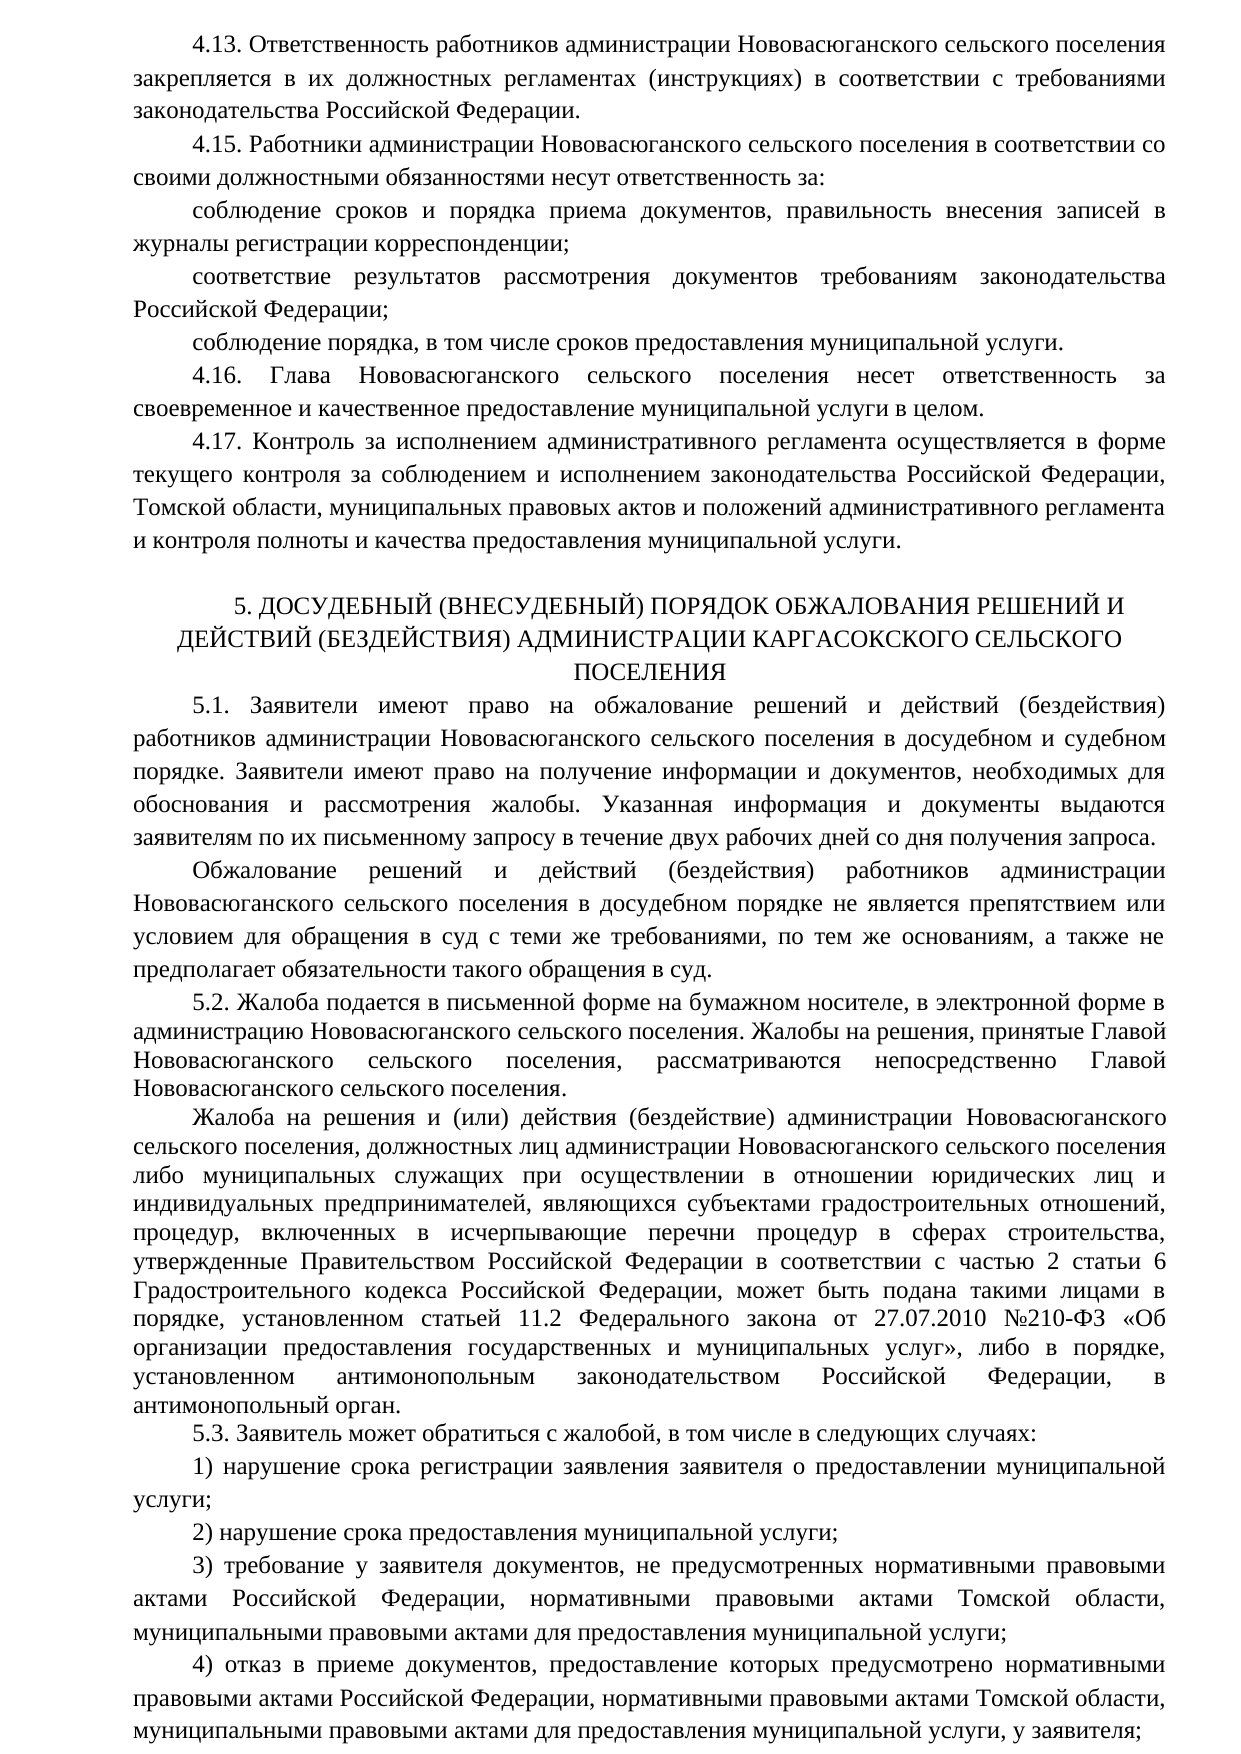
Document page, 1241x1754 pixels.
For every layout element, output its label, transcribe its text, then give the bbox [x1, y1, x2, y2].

text 4.13. Ответственность работников администрации Нововасюганского сельского поселения закрепляется в их должностных регламентах (инструкциях) в соответствии с требованиями законодательства Российской Федерации. [133, 29, 1167, 124]
text соблюдение сроков и порядка приема документов, правильность внесения записей в журналы регистрации корреспонденции; [133, 195, 1167, 256]
text 4.17. Контроль за исполнением административного регламента осуществляется в форме текущего контроля за соблюдением и исполнением законодательства Российской Федерации, Томской области, муниципальных правовых актов и положений административного регламента и контроля полноты и качества предоставления муниципальной услуги. [133, 426, 1167, 554]
text 4) отказ в приеме документов, предоставление которых предусмотрено нормативными правовыми актами Российской Федерации, нормативными правовыми актами Томской области, муниципальными правовыми актами для предоставления муниципальной услуги, у заявителя; [133, 1649, 1167, 1744]
text 2) нарушение срока предоставления муниципальной услуги; [133, 1517, 1167, 1546]
text соблюдение порядка, в том числе сроков предоставления муниципальной услуги. [133, 327, 1167, 356]
text соответствие результатов рассмотрения документов требованиям законодательства Российской Федерации; [133, 261, 1167, 322]
text 3) требование у заявителя документов, не предусмотренных нормативными правовыми актами Российской Федерации, нормативными правовыми актами Томской области, муниципальными правовыми актами для предоставления муниципальной услуги; [133, 1551, 1167, 1645]
text 5. ДОСУДЕБНЫЙ (ВНЕСУДЕБНЫЙ) ПОРЯДОК ОБЖАЛОВАНИЯ РЕШЕНИЙ И ДЕЙСТВИЙ (БЕЗДЕЙСТВИЯ) АДМИНИСТРАЦИИ КАРГАСОКСКОГО СЕЛЬСКОГО ПОСЕЛЕНИЯ [133, 591, 1167, 686]
text 4.15. Работники администрации Нововасюганского сельского поселения в соответствии со своими должностными обязанностями несут ответственность за: [133, 129, 1167, 190]
text 5.2. Жалоба подается в письменной форме на бумажном носителе, в электронной форме в администрацию Нововасюганского сельского поселения. Жалобы на решения, принятые Главой Нововасюганского сельского поселения, рассматриваются непосредственно Главой Нововасюганского сельского поселения. [133, 987, 1167, 1102]
text 5.3. Заявитель может обратиться с жалобой, в том числе в следующих случаях: [133, 1418, 1167, 1447]
text 1) нарушение срока регистрации заявления заявителя о предоставлении муниципальной услуги; [133, 1451, 1167, 1513]
text Жалоба на решения и (или) действия (бездействие) администрации Нововасюганского сельского поселения, должностных лиц администрации Нововасюганского сельского поселения либо муниципальных служащих при осуществлении в отношении юридических лиц и индивидуальных предпринимателей, являющихся субъектами градостроительных отношений, процедур, включенных в исчерпывающие перечни процедур в сферах строительства, утвержденные Правительством Российской Федерации в соответствии с частью 2 статьи 6 Градостроительного кодекса Российской Федерации, может быть подана такими лицами в порядке, установленном статьей 11.2 Федерального закона от 27.07.2010 №210-ФЗ «Об организации предоставления государственных и муниципальных услуг», либо в порядке, установленном антимонопольным законодательством Российской Федерации, в антимонопольный орган. [133, 1102, 1167, 1418]
text 4.16. Глава Нововасюганского сельского поселения несет ответственность за своевременное и качественное предоставление муниципальной услуги в целом. [133, 360, 1167, 422]
text Обжалование решений и действий (бездействия) работников администрации Нововасюганского сельского поселения в досудебном порядке не является препятствием или условием для обращения в суд с теми же требованиями, по тем же основаниям, а также не предполагает обязательности такого обращения в суд. [133, 855, 1167, 983]
text 5.1. Заявители имеют право на обжалование решений и действий (бездействия) работников администрации Нововасюганского сельского поселения в досудебном и судебном порядке. Заявители имеют право на получение информации и документов, необходимых для обоснования и рассмотрения жалобы. Указанная информация и документы выдаются заявителям по их письменному запросу в течение двух рабочих дней со дня получения запроса. [133, 690, 1167, 851]
